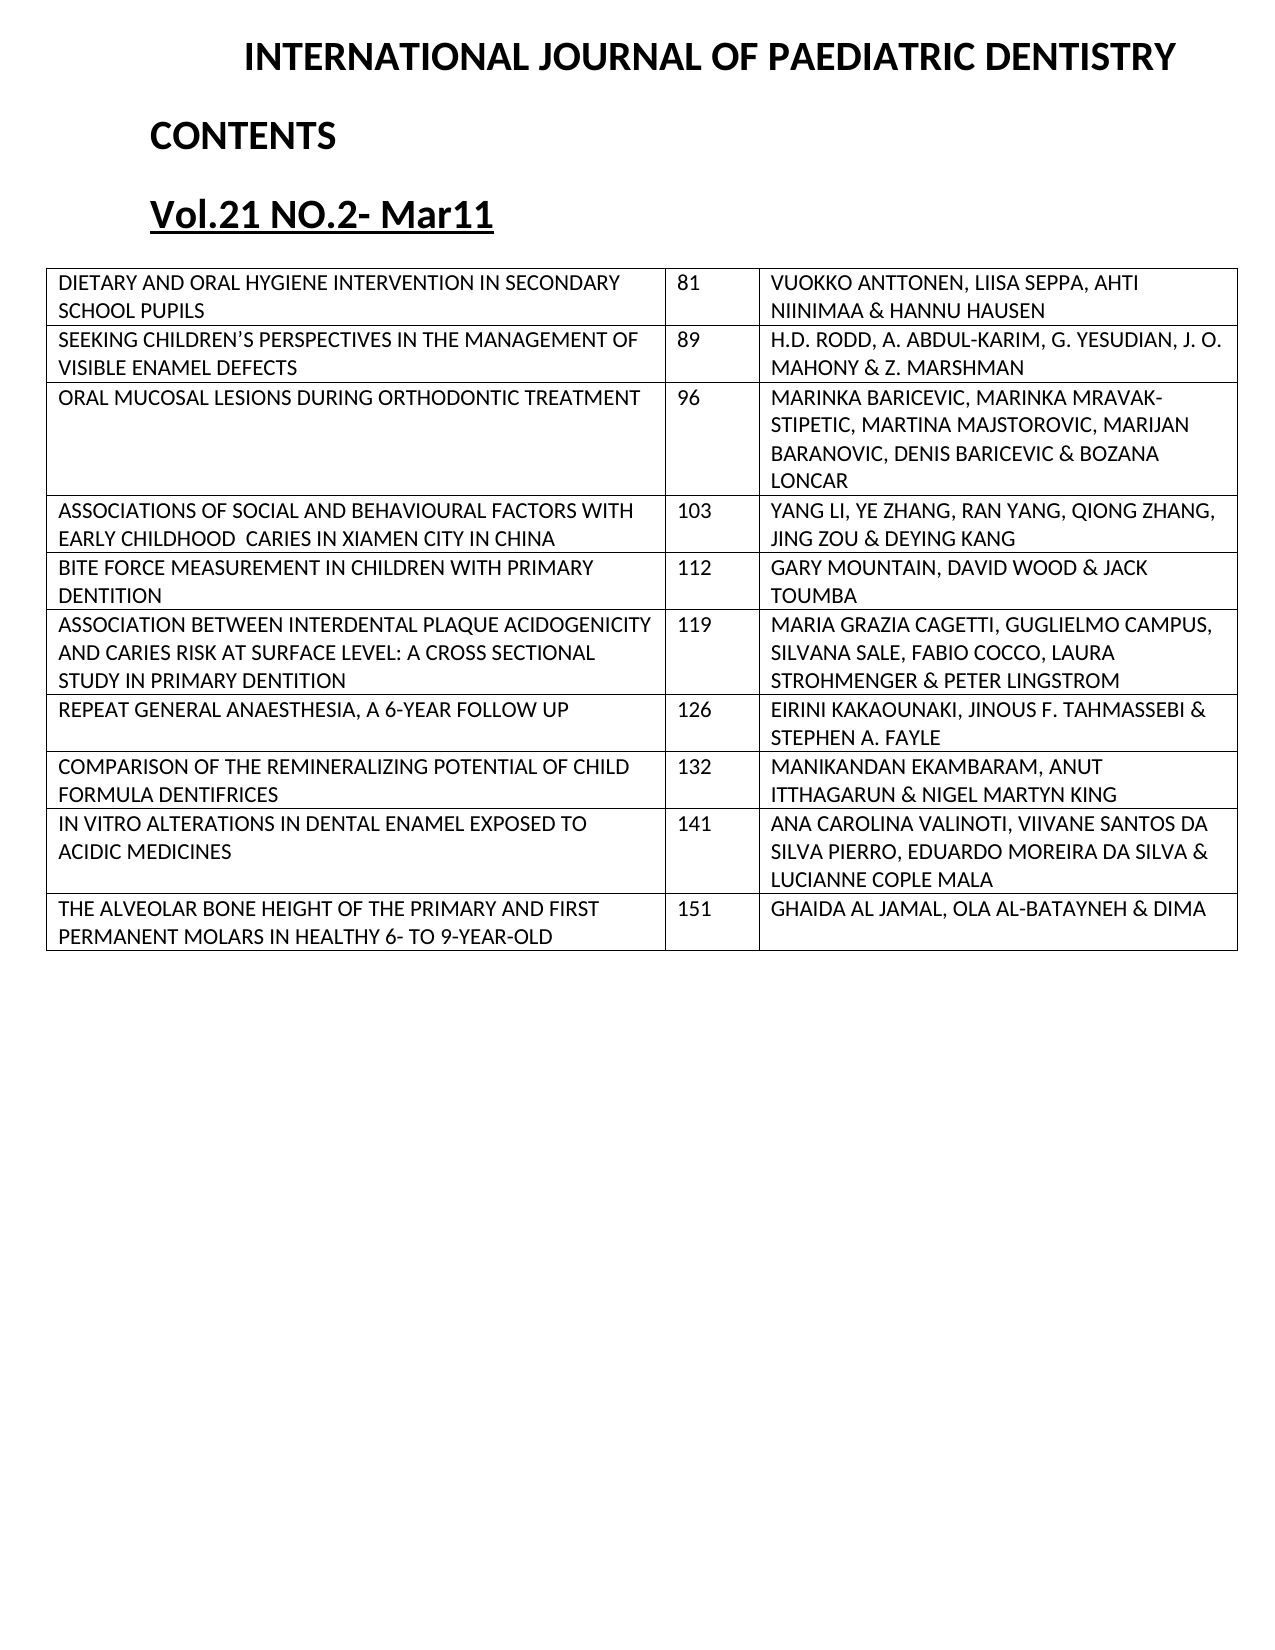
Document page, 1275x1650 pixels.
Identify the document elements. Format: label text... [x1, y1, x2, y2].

table_cell YANG LI, YE ZHANG, RAN YANG, QIONG ZHANG, JING ZOU & DEYING KANG [760, 496, 1237, 552]
table_cell IN VITRO ALTERATIONS IN DENTAL ENAMEL EXPOSED TO ACIDIC MEDICINES [47, 809, 665, 893]
table_cell 89 [666, 326, 759, 382]
table_cell 119 [666, 610, 759, 694]
table_cell GARY MOUNTAIN, DAVID WOOD & JACK TOUMBA [760, 553, 1237, 609]
table_cell 112 [666, 553, 759, 609]
text Vol.21 NO.2- Mar11 [150, 188, 1270, 239]
table_header VUOKKO ANTTONEN, LIISA SEPPA, AHTI NIINIMAA & HANNU HAUSEN [760, 269, 1237, 324]
table_cell EIRINI KAKAOUNAKI, JINOUS F. TAHMASSEBI & STEPHEN A. FAYLE [760, 695, 1237, 751]
table_cell ANA CAROLINA VALINOTI, VIIVANE SANTOS DA SILVA PIERRO, EDUARDO MOREIRA DA SILVA & LUCIANNE COPLE MALA [760, 809, 1237, 893]
table_cell MARINKA BARICEVIC, MARINKA MRAVAK-STIPETIC, MARTINA MAJSTOROVIC, MARIJAN BARANOVIC, DENIS BARICEVIC & BOZANA LONCAR [760, 383, 1237, 495]
table_cell BITE FORCE MEASUREMENT IN CHILDREN WITH PRIMARY DENTITION [47, 553, 665, 609]
table_cell 103 [666, 496, 759, 552]
table_cell 141 [666, 809, 759, 893]
table_cell REPEAT GENERAL ANAESTHESIA, A 6-YEAR FOLLOW UP [47, 695, 665, 751]
table_cell 96 [666, 383, 759, 495]
table_cell 132 [666, 752, 759, 808]
table_cell ASSOCIATIONS OF SOCIAL AND BEHAVIOURAL FACTORS WITH EARLY CHILDHOOD CARIES IN XIAMEN CITY IN CHINA [47, 496, 665, 552]
table_cell MANIKANDAN EKAMBARAM, ANUT ITTHAGARUN & NIGEL MARTYN KING [760, 752, 1237, 808]
table_cell ASSOCIATION BETWEEN INTERDENTAL PLAQUE ACIDOGENICITY AND CARIES RISK AT SURFACE LEVEL: A CROSS SECTIONAL STUDY IN PRIMARY DENTITION [47, 610, 665, 694]
table_cell 126 [666, 695, 759, 751]
table_header 81 [666, 269, 759, 324]
table_cell SEEKING CHILDREN’S PERSPECTIVES IN THE MANAGEMENT OF VISIBLE ENAMEL DEFECTS [47, 326, 665, 382]
text CONTENTS [150, 109, 1270, 160]
table_cell MARIA GRAZIA CAGETTI, GUGLIELMO CAMPUS, SILVANA SALE, FABIO COCCO, LAURA STROHMENGER & PETER LINGSTROM [760, 610, 1237, 694]
table_cell COMPARISON OF THE REMINERALIZING POTENTIAL OF CHILD FORMULA DENTIFRICES [47, 752, 665, 808]
table_cell ORAL MUCOSAL LESIONS DURING ORTHODONTIC TREATMENT [47, 383, 665, 495]
table_cell GHAIDA AL JAMAL, OLA AL-BATAYNEH & DIMA [760, 894, 1237, 950]
table_cell H.D. RODD, A. ABDUL-KARIM, G. YESUDIAN, J. O. MAHONY & Z. MARSHMAN [760, 326, 1237, 382]
table_cell THE ALVEOLAR BONE HEIGHT OF THE PRIMARY AND FIRST PERMANENT MOLARS IN HEALTHY 6- TO 9-YEAR-OLD [47, 894, 665, 950]
text INTERNATIONAL JOURNAL OF PAEDIATRIC DENTISTRY [150, 29, 1270, 80]
table_cell 151 [666, 894, 759, 950]
table_header DIETARY AND ORAL HYGIENE INTERVENTION IN SECONDARY SCHOOL PUPILS [47, 269, 665, 324]
